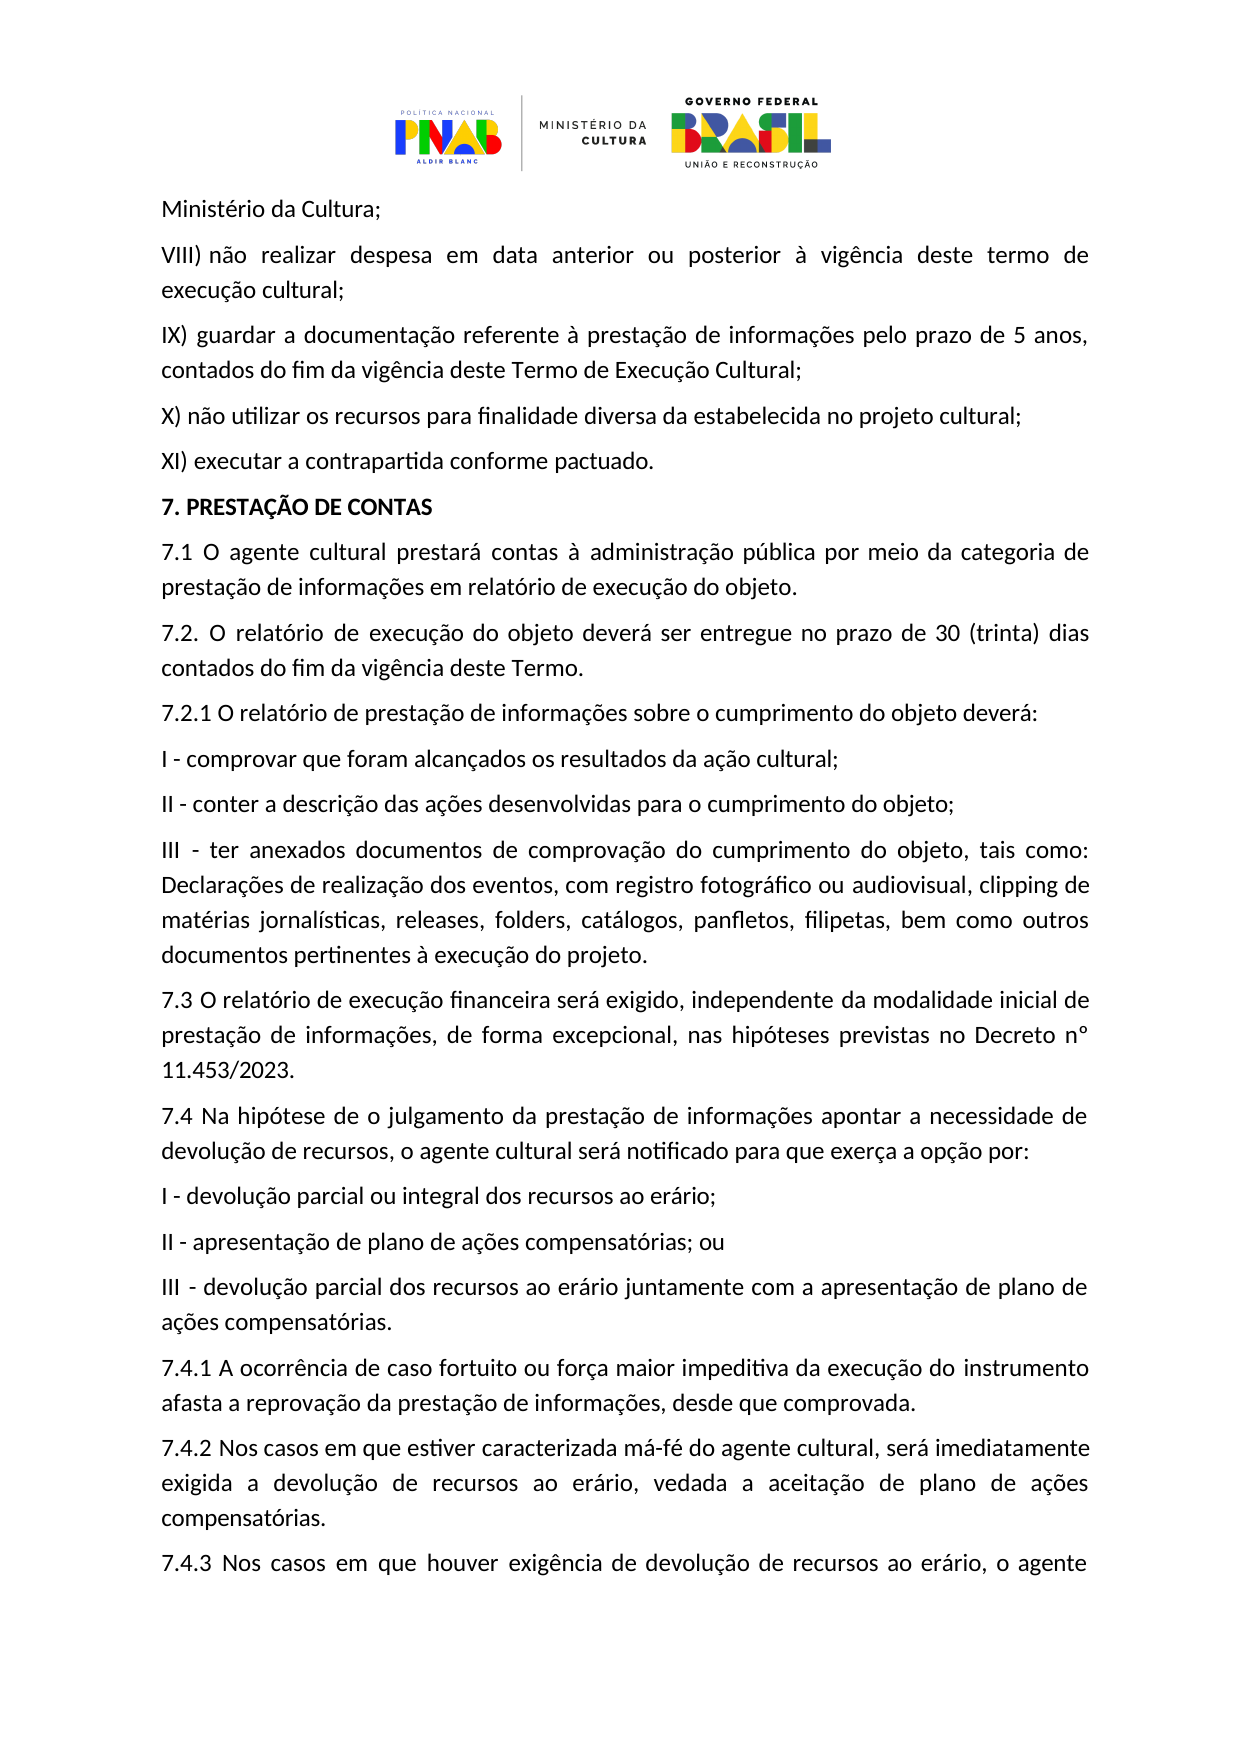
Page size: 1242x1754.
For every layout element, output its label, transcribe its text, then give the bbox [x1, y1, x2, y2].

list O agente cultural prestará contas à administração pública por meio da categoria de prestação de informações em relatório de execução do objeto. [161, 537, 1090, 602]
text Ministério da Cultura; [161, 194, 1152, 224]
list Nos casos em que houver exigência de devolução de recursos ao erário, o agente [161, 1547, 1152, 1578]
list - devolução parcial dos recursos ao erário juntamente com a apresentação de plano de ações compensatórias. [161, 1271, 1089, 1337]
list guardar a documentação referente à prestação de informações pelo prazo de 5 anos, contados do fim da vigência deste Termo de Execução Cultural; [161, 319, 1090, 385]
picture [515, 78, 853, 185]
subtitle PRESTAÇÃO DE CONTAS [161, 491, 1152, 522]
list O relatório de execução financeira será exigido, independente da modalidade inicial de prestação de informações, de forma excepcional, nas hipóteses previstas no Decreto nº 11.453/2023. [161, 984, 1090, 1085]
picture [387, 89, 510, 185]
list executar a contrapartida conforme pactuado. [161, 446, 1152, 476]
list O relatório de prestação de informações sobre o cumprimento do objeto deverá: [161, 697, 1152, 728]
list não utilizar os recursos para finalidade diversa da estabelecida no projeto cultural; [161, 400, 1152, 431]
list A ocorrência de caso fortuito ou força maior impeditiva da execução do instrumento afasta a reprovação da prestação de informações, desde que comprovada. [161, 1352, 1089, 1417]
list - devolução parcial ou integral dos recursos ao erário; [161, 1180, 1152, 1211]
list Nos casos em que estiver caracterizada má-fé do agente cultural, será imediatamente exigida a devolução de recursos ao erário, vedada a aceitação de plano de ações compensatórias. [161, 1432, 1090, 1533]
list Na hipótese de o julgamento da prestação de informações apontar a necessidade de devolução de recursos, o agente cultural será notificado para que exerça a opção por: [161, 1100, 1089, 1165]
list - ter anexados documentos de comprovação do cumprimento do objeto, tais como: Declarações de realização dos eventos, com registro fotográfico ou audiovisual, clipping de matérias jornalísticas, releases, folders, catálogos, panfletos, filipetas, bem como outros documentos pertinentes à execução do projeto. [161, 834, 1090, 969]
list - apresentação de plano de ações compensatórias; ou [161, 1226, 1152, 1256]
list não realizar despesa em data anterior ou posterior à vigência deste termo de execução cultural; [161, 239, 1089, 305]
list - comprovar que foram alcançados os resultados da ação cultural; [161, 743, 1152, 773]
list O relatório de execução do objeto deverá ser entregue no prazo de 30 (trinta) dias contados do fim da vigência deste Termo. [161, 617, 1089, 682]
list - conter a descrição das ações desenvolvidas para o cumprimento do objeto; [161, 788, 1152, 819]
